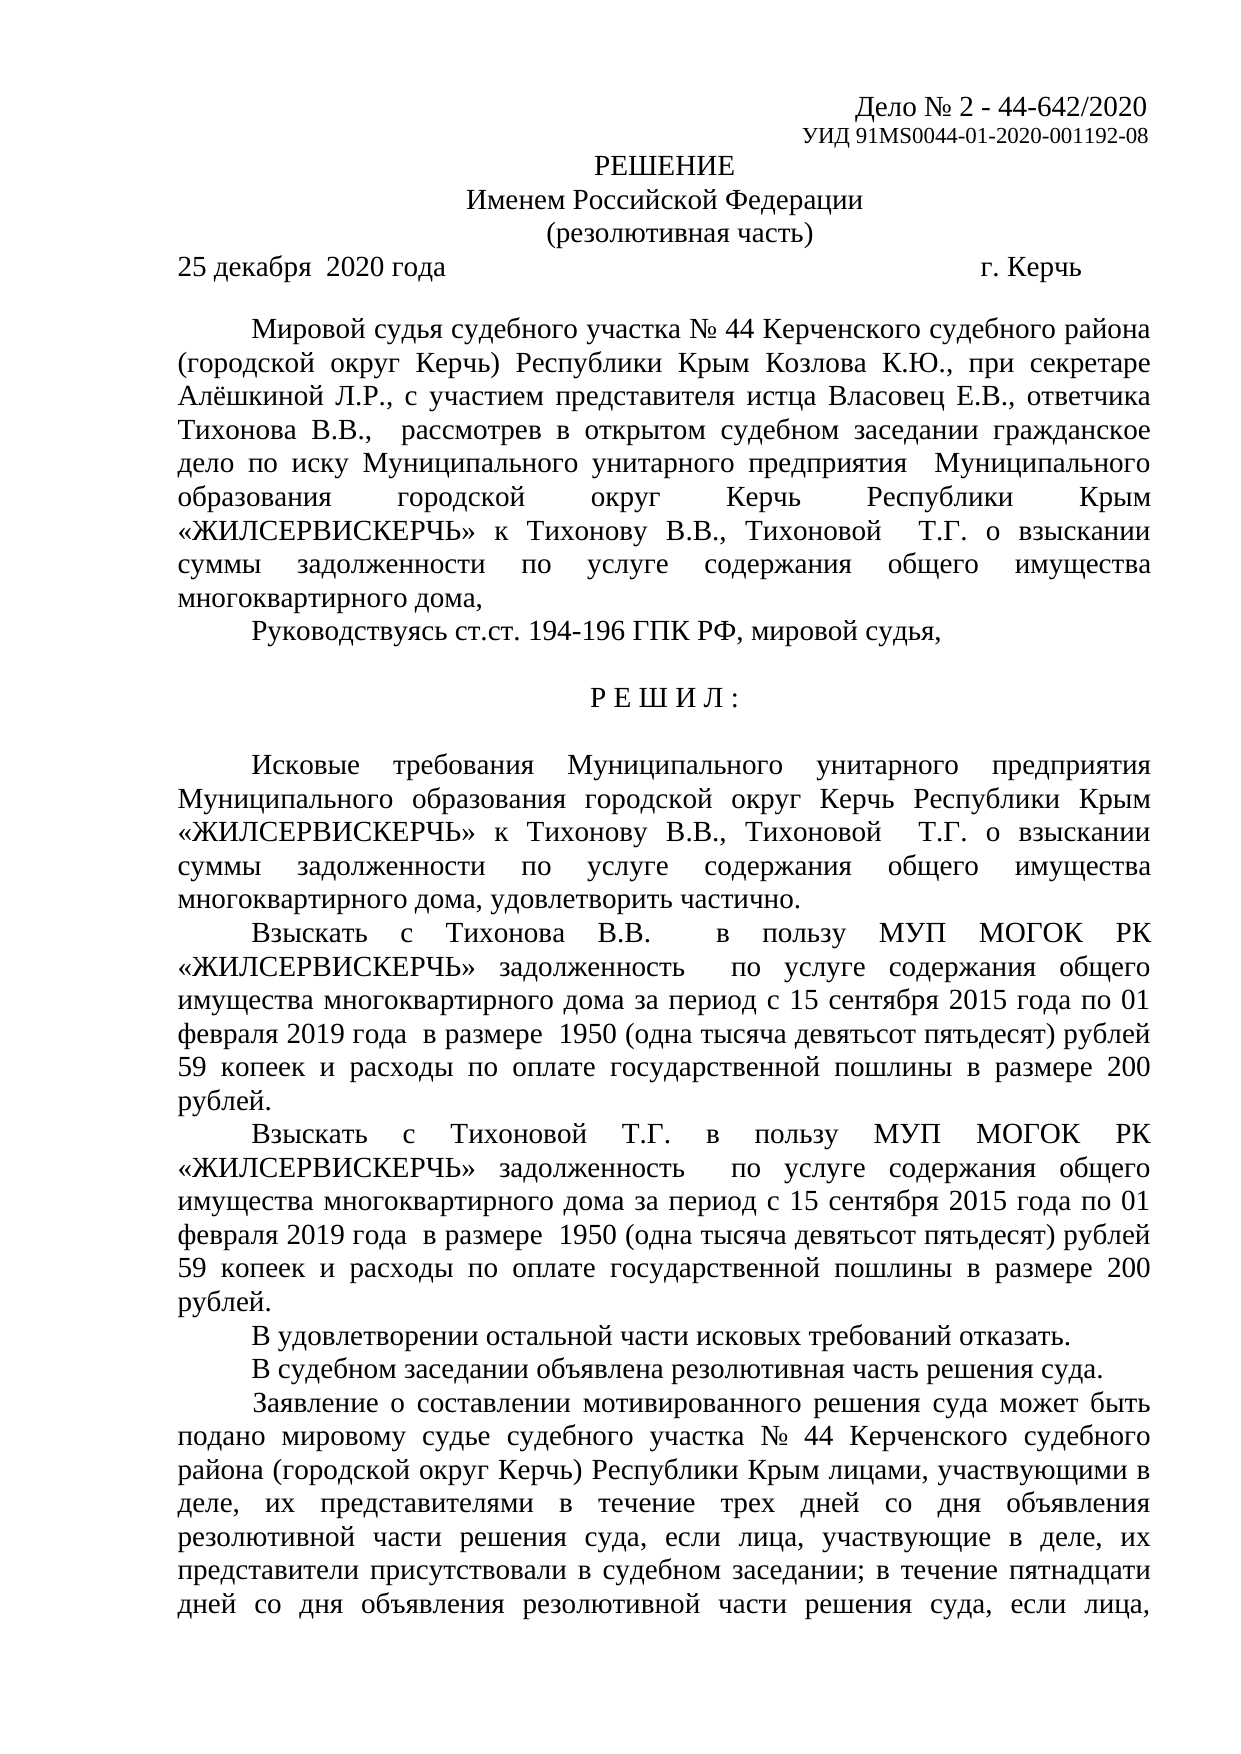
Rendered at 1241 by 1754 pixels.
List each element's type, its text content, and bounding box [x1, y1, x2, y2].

text 25 декабря 2020 года г. Керчь [177, 249, 1152, 283]
text Исковые требования Муниципального унитарного предприятия Муниципального образования городской округ Керчь Республики Крым «ЖИЛСЕРВИСКЕРЧЬ» к Тихонову В.В., Тихоновой Т.Г. о взыскании суммы задолженности по услуге содержания общего имущества многоквартирного дома, удовлетворить частично. [177, 747, 1152, 915]
text В удовлетворении остальной части исковых требований отказать. [177, 1318, 1152, 1351]
text Взыскать с Тихонова В.В. в пользу МУП МОГОК РК «ЖИЛСЕРВИСКЕРЧЬ» задолженность по услуге содержания общего имущества многоквартирного дома за период с 15 сентября 2015 года по 01 февраля 2019 года в размере 1950 (одна тысяча девятьсот пятьдесят) рублей 59 копеек и расходы по оплате государственной пошлины в размере 200 рублей. [177, 915, 1152, 1116]
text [177, 1385, 1152, 1619]
text В судебном заседании объявлена резолютивная часть решения суда. [177, 1351, 1152, 1385]
text Руководствуясь ст.ст. 194-196 ГПК РФ, мировой судья, [177, 613, 1152, 647]
text Мировой судья судебного участка № 44 Керченского судебного района (городской округ Керчь) Республики Крым Козлова К.Ю., при секретаре Алёшкиной Л.Р., с участием представителя истца Власовец Е.В., ответчика Тихонова В.В., рассмотрев в открытом судебном заседании гражданское дело по иску Муниципального унитарного предприятия Муниципального образования городской округ Керчь Республики Крым «ЖИЛСЕРВИСКЕРЧЬ» к Тихонову В.В., Тихоновой Т.Г. о взыскании суммы задолженности по услуге содержания общего имущества многоквартирного дома, [177, 311, 1152, 613]
text (резолютивная часть) [177, 216, 1152, 249]
title Дело № 2 - 44-642/2020 [767, 89, 1152, 122]
title УИД 91MS0044-01-2020-001192-08 [767, 122, 1152, 148]
text Р Е Ш И Л : [177, 680, 1152, 714]
text Взыскать с Тихоновой Т.Г. в пользу МУП МОГОК РК «ЖИЛСЕРВИСКЕРЧЬ» задолженность по услуге содержания общего имущества многоквартирного дома за период с 15 сентября 2015 года по 01 февраля 2019 года в размере 1950 (одна тысяча девятьсот пятьдесят) рублей 59 копеек и расходы по оплате государственной пошлины в размере 200 рублей. [177, 1116, 1152, 1318]
title РЕШЕНИЕ [177, 148, 1152, 182]
subtitle Именем Российской Федерации [177, 182, 1152, 216]
